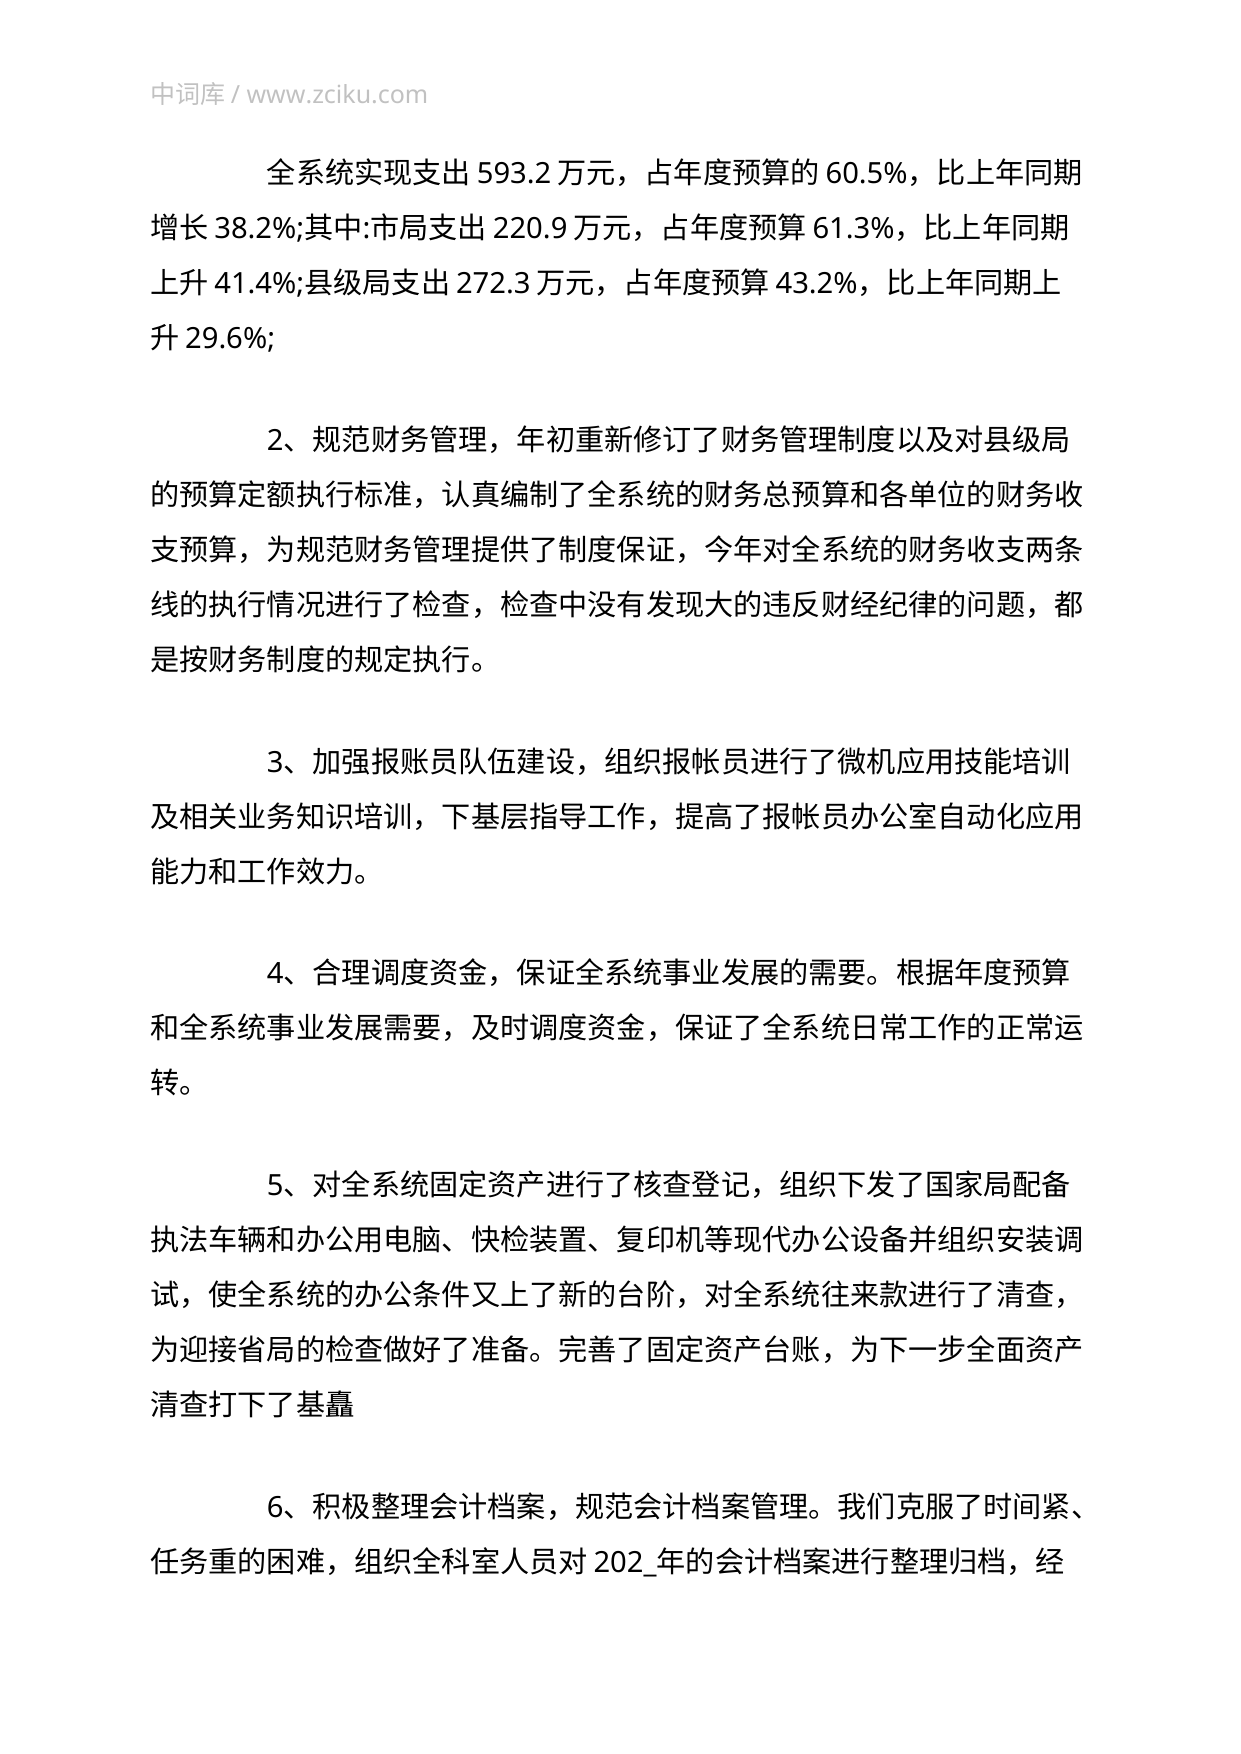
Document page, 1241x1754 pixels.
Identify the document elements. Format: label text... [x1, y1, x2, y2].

text 3、加强报账员队伍建设，组织报帐员进行了微机应用技能培训及相关业务知识培训，下基层指导工作，提高了报帐员办公室自动化应用能力和工作效力。 [150, 738, 1090, 891]
text 2、规范财务管理，年初重新修订了财务管理制度以及对县级局的预算定额执行标准，认真编制了全系统的财务总预算和各单位的财务收支预算，为规范财务管理提供了制度保证，今年对全系统的财务收支两条线的执行情况进行了检查，检查中没有发现大的违反财经纪律的问题，都是按财务制度的规定执行。 [150, 417, 1090, 679]
text 4、合理调度资金，保证全系统事业发展的需要。根据年度预算和全系统事业发展需要，及时调度资金，保证了全系统日常工作的正常运转。 [150, 950, 1090, 1102]
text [150, 1483, 1090, 1581]
text 5、对全系统固定资产进行了核查登记，组织下发了国家局配备执法车辆和办公用电脑、快检装置、复印机等现代办公设备并组织安装调试，使全系统的办公条件又上了新的台阶，对全系统往来款进行了清查，为迎接省局的检查做好了准备。完善了固定资产台账，为下一步全面资产清查打下了基矗 [150, 1162, 1090, 1424]
text 全系统实现支出593.2万元，占年度预算的60.5%，比上年同期增长38.2%;其中:市局支出220.9万元，占年度预算61.3%，比上年同期上升41.4%;县级局支出272.3万元，占年度预算43.2%，比上年同期上升29.6%; [150, 150, 1090, 357]
